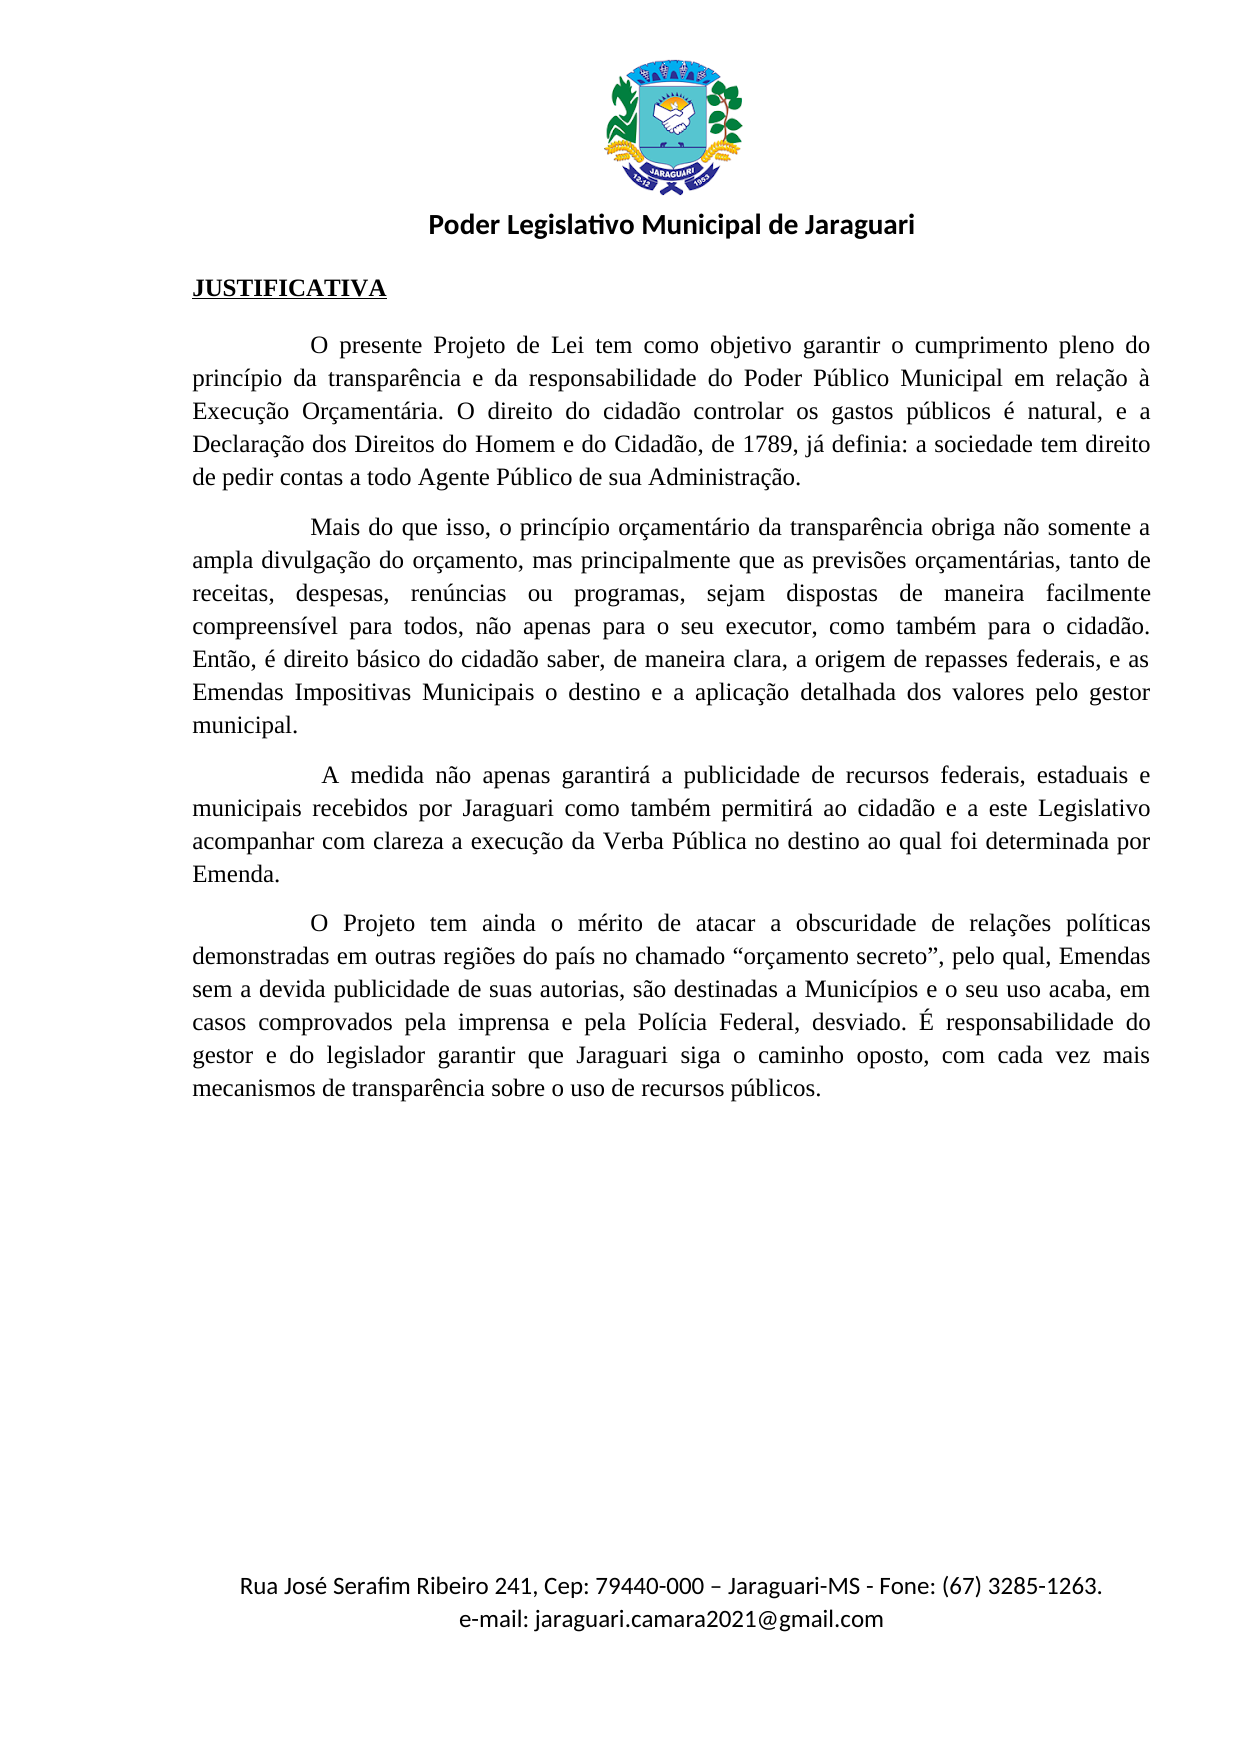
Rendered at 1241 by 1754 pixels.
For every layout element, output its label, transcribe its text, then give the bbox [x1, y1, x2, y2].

picture [599, 54, 756, 200]
text JUSTIFICATIVA [192, 273, 1152, 301]
text O Projeto tem ainda o mérito de atacar a obscuridade de relações políticas demonstradas em outras regiões do país no chamado “orçamento secreto”, pelo qual, Emendas sem a devida publicidade de suas autorias, são destinadas a Municípios e o seu uso acaba, em casos comprovados pela imprensa e pela Polícia Federal, desviado. É responsabilidade do gestor e do legislador garantir que Jaraguari siga o caminho oposto, com cada vez mais mecanismos de transparência sobre o uso de recursos públicos. [192, 908, 1152, 1102]
text Mais do que isso, o princípio orçamentário da transparência obriga não somente a ampla divulgação do orçamento, mas principalmente que as previsões orçamentárias, tanto de receitas, despesas, renúncias ou programas, sejam dispostas de maneira facilmente compreensível para todos, não apenas para o seu executor, como também para o cidadão. Então, é direito básico do cidadão saber, de maneira clara, a origem de repasses federais, e as Emendas Impositivas Municipais o destino e a aplicação detalhada dos valores pelo gestor municipal. [192, 512, 1152, 739]
text A medida não apenas garantirá a publicidade de recursos federais, estaduais e municipais recebidos por Jaraguari como também permitirá ao cidadão e a este Legislativo acompanhar com clareza a execução da Verba Pública no destino ao qual foi determinada por Emenda. [192, 760, 1152, 887]
text O presente Projeto de Lei tem como objetivo garantir o cumprimento pleno do princípio da transparência e da responsabilidade do Poder Público Municipal em relação à Execução Orçamentária. O direito do cidadão controlar os gastos públicos é natural, e a Declaração dos Direitos do Homem e do Cidadão, de 1789, já definia: a sociedade tem direito de pedir contas a todo Agente Público de sua Administração. [192, 330, 1152, 491]
